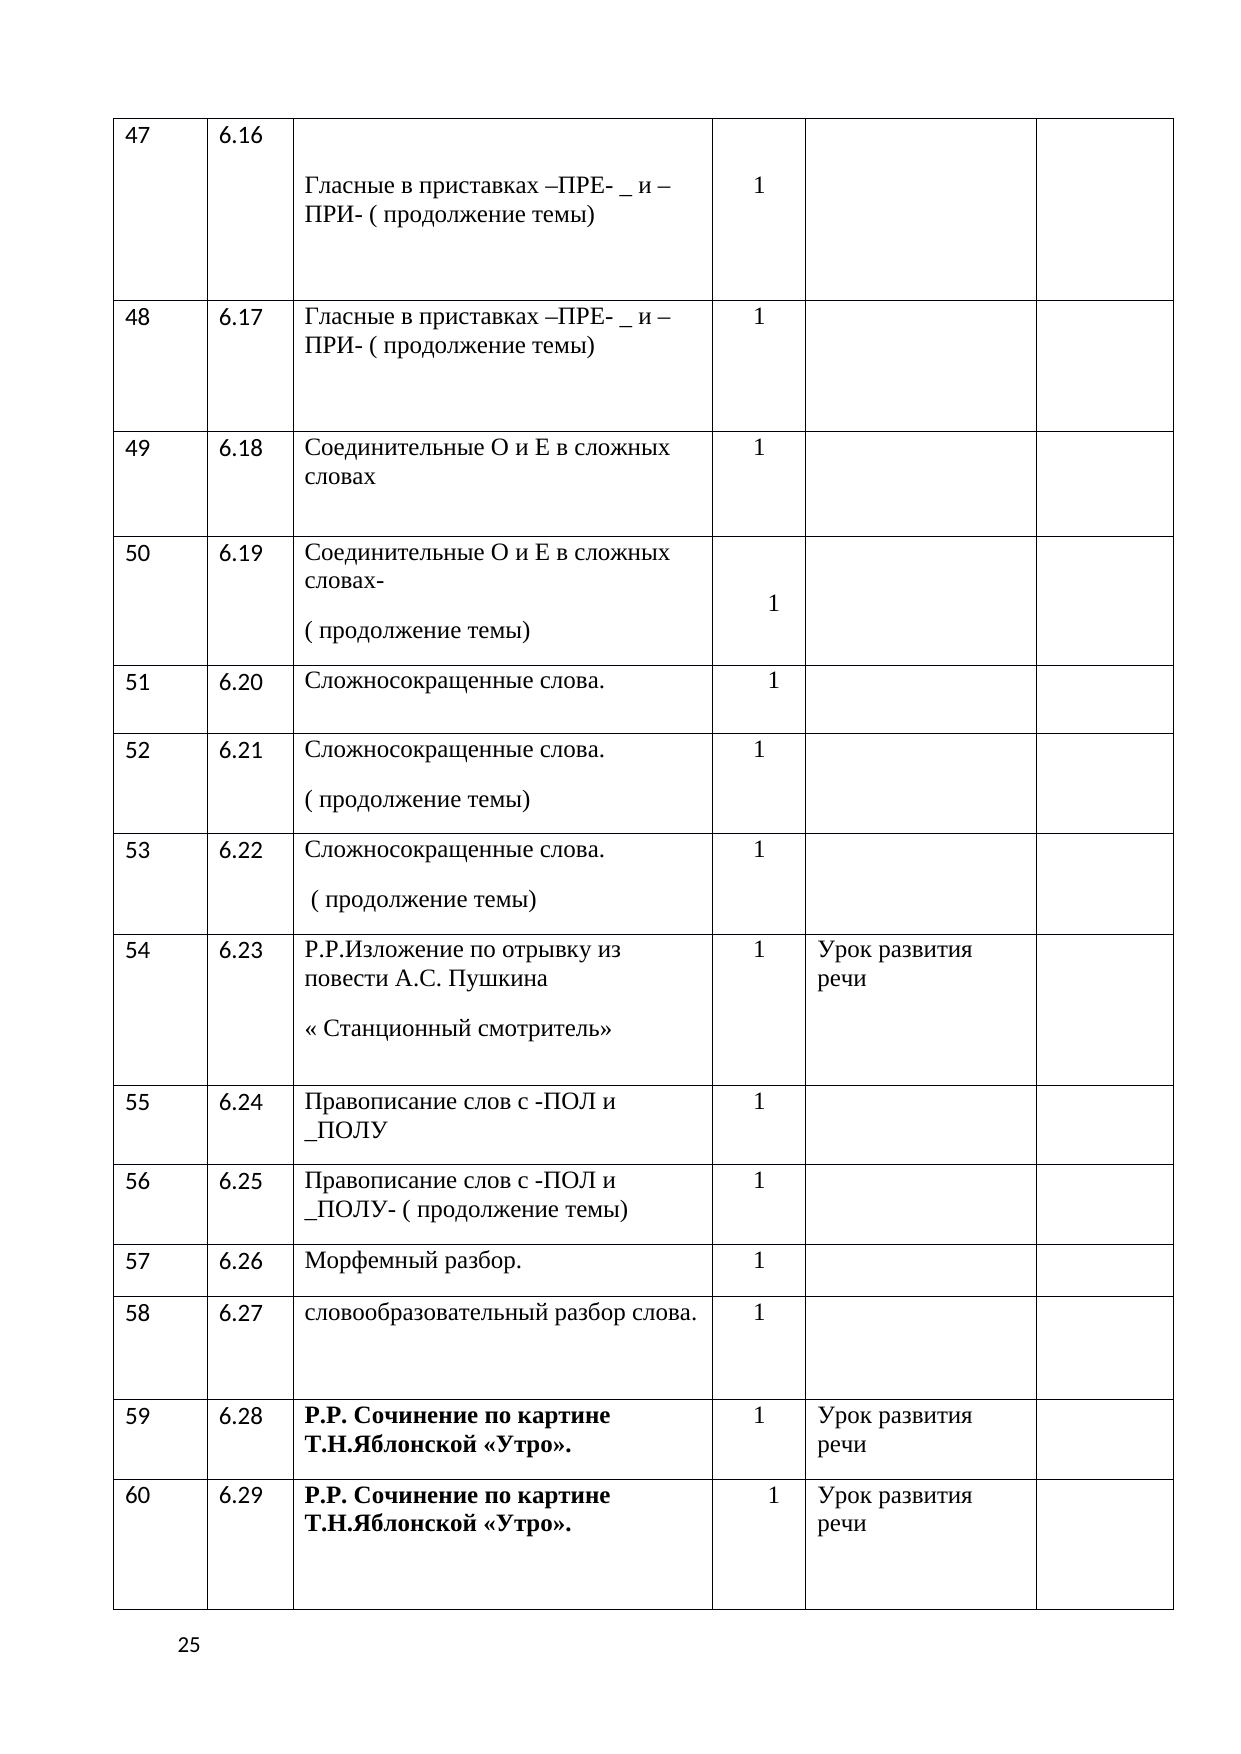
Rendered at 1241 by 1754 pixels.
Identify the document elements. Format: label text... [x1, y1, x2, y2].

table_cell 6.26 [208, 1245, 293, 1296]
table_cell [1037, 1086, 1173, 1164]
table_cell 50 [114, 537, 207, 664]
table_cell [806, 834, 1036, 933]
table_cell [806, 1165, 1036, 1244]
table_cell [1037, 834, 1173, 933]
table_cell 1 [713, 537, 805, 664]
table_cell Р.Р. Сочинение по картине Т.Н.Яблонской «Утро». [294, 1480, 712, 1609]
table_cell [1037, 1245, 1173, 1296]
table_cell 58 [114, 1297, 207, 1399]
table_cell [1037, 537, 1173, 664]
table_cell [1037, 666, 1173, 733]
table_cell 6.16 [208, 119, 293, 300]
table_cell Сложносокращенные слова. ( продолжение темы) [294, 834, 712, 933]
table_cell [1037, 734, 1173, 833]
table_cell 1 [713, 432, 805, 536]
table_cell [1037, 1480, 1173, 1609]
table_cell 1 [713, 1086, 805, 1164]
table_cell 57 [114, 1245, 207, 1296]
table_cell 51 [114, 666, 207, 733]
table_cell Урок развития речи [806, 935, 1036, 1085]
table_cell Р.Р. Сочинение по картине Т.Н.Яблонской «Утро». [294, 1400, 712, 1479]
table_cell 1 [713, 301, 805, 431]
table_cell 48 [114, 301, 207, 431]
table_cell 1 [713, 1165, 805, 1244]
table_cell 52 [114, 734, 207, 833]
table_cell 6.28 [208, 1400, 293, 1479]
table_cell 1 [713, 1245, 805, 1296]
table_cell 6.20 [208, 666, 293, 733]
table_cell Соединительные О и Е в сложных словах [294, 432, 712, 536]
table_cell [806, 1086, 1036, 1164]
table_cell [294, 301, 712, 431]
table_cell [1037, 1165, 1173, 1244]
table_cell 6.25 [208, 1165, 293, 1244]
table_cell 1 [713, 734, 805, 833]
table_cell [806, 734, 1036, 833]
table_cell 6.29 [208, 1480, 293, 1609]
table_cell Соединительные О и Е в сложных словах- ( продолжение темы) [294, 537, 712, 664]
table_cell [806, 301, 1036, 431]
table_cell 6.21 [208, 734, 293, 833]
table_cell [1037, 432, 1173, 536]
table_cell Правописание слов с -ПОЛ и _ПОЛУ- ( продолжение темы) [294, 1165, 712, 1244]
table_cell [1037, 1297, 1173, 1399]
table_cell 56 [114, 1165, 207, 1244]
table_cell [806, 1245, 1036, 1296]
table_cell 1 [713, 834, 805, 933]
table_cell словообразовательный разбор слова. [294, 1297, 712, 1399]
table_cell Р.Р.Изложение по отрывку из повести А.С. Пушкина « Станционный смотритель» [294, 935, 712, 1085]
table_cell 49 [114, 432, 207, 536]
table_cell 6.24 [208, 1086, 293, 1164]
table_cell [294, 119, 712, 300]
table_cell 1 [713, 1480, 805, 1609]
table_cell 6.23 [208, 935, 293, 1085]
table_cell [806, 432, 1036, 536]
table_cell 59 [114, 1400, 207, 1479]
table_cell [806, 1297, 1036, 1399]
table_cell 1 [713, 1400, 805, 1479]
table_cell [1037, 301, 1173, 431]
table_cell 47 [114, 119, 207, 300]
table_cell 55 [114, 1086, 207, 1164]
table_cell [1037, 1400, 1173, 1479]
table_cell Сложносокращенные слова. ( продолжение темы) [294, 734, 712, 833]
table_cell Сложносокращенные слова. [294, 666, 712, 733]
table_cell 1 [713, 1297, 805, 1399]
table_cell 1 [713, 119, 805, 300]
table_cell [1037, 935, 1173, 1085]
table_cell 60 [114, 1480, 207, 1609]
table_cell [806, 537, 1036, 664]
table_cell Морфемный разбор. [294, 1245, 712, 1296]
table_cell [1037, 119, 1173, 300]
table_cell Правописание слов с -ПОЛ и _ПОЛУ [294, 1086, 712, 1164]
table_cell 53 [114, 834, 207, 933]
table_cell 6.27 [208, 1297, 293, 1399]
table_cell 1 [713, 935, 805, 1085]
table_cell 6.19 [208, 537, 293, 664]
table_cell Урок развития речи [806, 1400, 1036, 1479]
table_cell [806, 119, 1036, 300]
table_cell Урок развития речи [806, 1480, 1036, 1609]
table_cell [806, 666, 1036, 733]
table_cell 6.18 [208, 432, 293, 536]
table_cell 6.17 [208, 301, 293, 431]
table_cell 54 [114, 935, 207, 1085]
table_cell 6.22 [208, 834, 293, 933]
table_cell 1 [713, 666, 805, 733]
